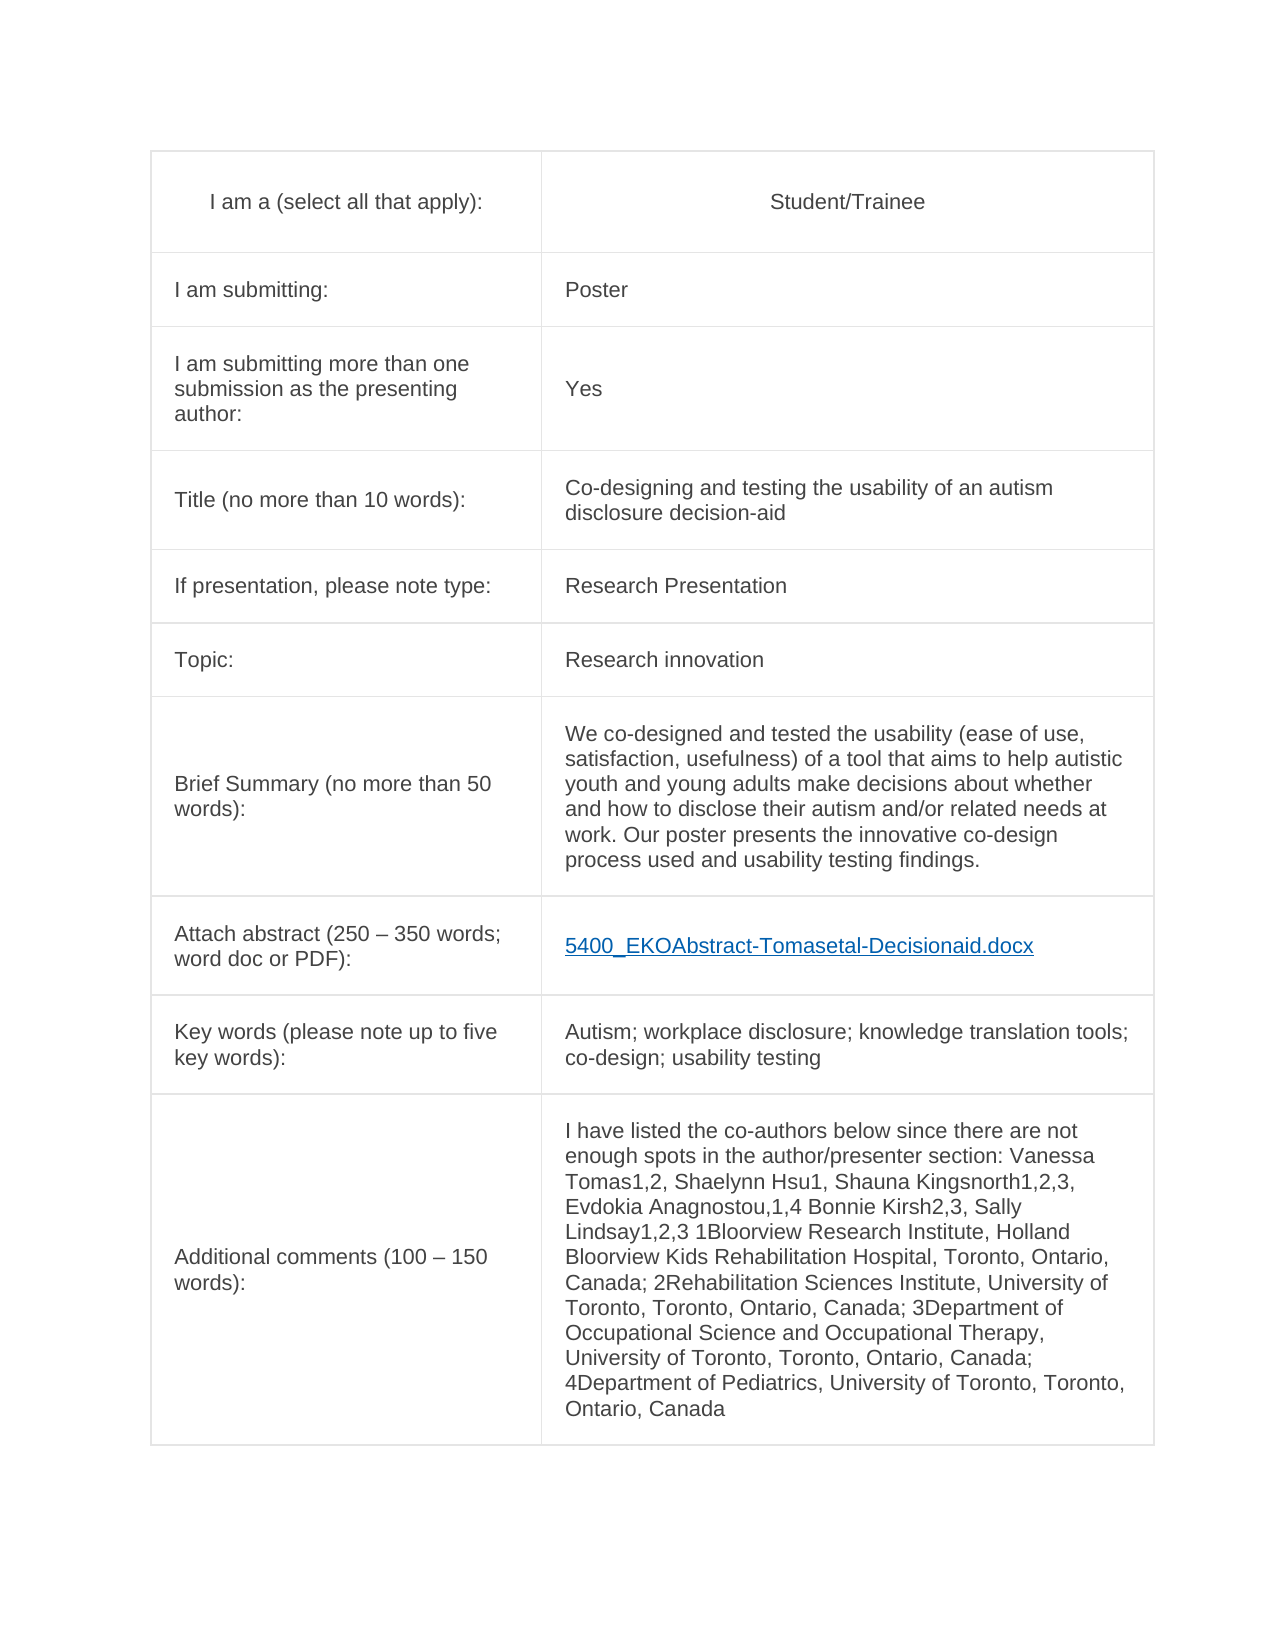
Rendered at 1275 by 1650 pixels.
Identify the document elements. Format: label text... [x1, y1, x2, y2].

table_header Student/Trainee [542, 152, 1153, 252]
table_cell Poster [542, 253, 1153, 326]
table_cell Topic: [152, 624, 541, 696]
table_cell Research Presentation [542, 550, 1153, 622]
table_cell Attach abstract (250 – 350 words; word doc or PDF): [152, 897, 541, 994]
table_cell Additional comments (100 – 150 words): [152, 1095, 541, 1444]
table_cell I have listed the co-authors below since there are not enough spots in the author/presenter section: Vanessa Tomas1,2, Shaelynn Hsu1, Shauna Kingsnorth1,2,3, Evdokia Anagnostou,1,4 Bonnie Kirsh2,3, Sally Lindsay1,2,3 1Bloorview Research Institute, Holland Bloorview Kids Rehabilitation Hospital, Toronto, Ontario, Canada; 2Rehabilitation Sciences Institute, University of Toronto, Toronto, Ontario, Canada; 3Department of Occupational Science and Occupational Therapy, University of Toronto, Toronto, Ontario, Canada; 4Department of Pediatrics, University of Toronto, Toronto, Ontario, Canada [542, 1095, 1153, 1444]
table_cell 5400_EKOAbstract-Tomasetal-Decisionaid.docx [542, 897, 1153, 994]
table_cell Research innovation [542, 624, 1153, 696]
table_cell I am submitting more than one submission as the presenting author: [152, 327, 541, 449]
table_cell Autism; workplace disclosure; knowledge translation tools; co-design; usability testing [542, 996, 1153, 1093]
table_cell Key words (please note up to five key words): [152, 996, 541, 1093]
table_cell Yes [542, 327, 1153, 449]
table_cell If presentation, please note type: [152, 550, 541, 622]
table_cell Title (no more than 10 words): [152, 451, 541, 548]
table_cell Co-designing and testing the usability of an autism disclosure decision-aid [542, 451, 1153, 548]
table_header I am a (select all that apply): [152, 152, 541, 252]
table_cell We co-designed and tested the usability (ease of use, satisfaction, usefulness) of a tool that aims to help autistic youth and young adults make decisions about whether and how to disclose their autism and/or related needs at work. Our poster presents the innovative co-design process used and usability testing findings. [542, 697, 1153, 895]
table_cell I am submitting: [152, 253, 541, 326]
table_cell Brief Summary (no more than 50 words): [152, 697, 541, 895]
